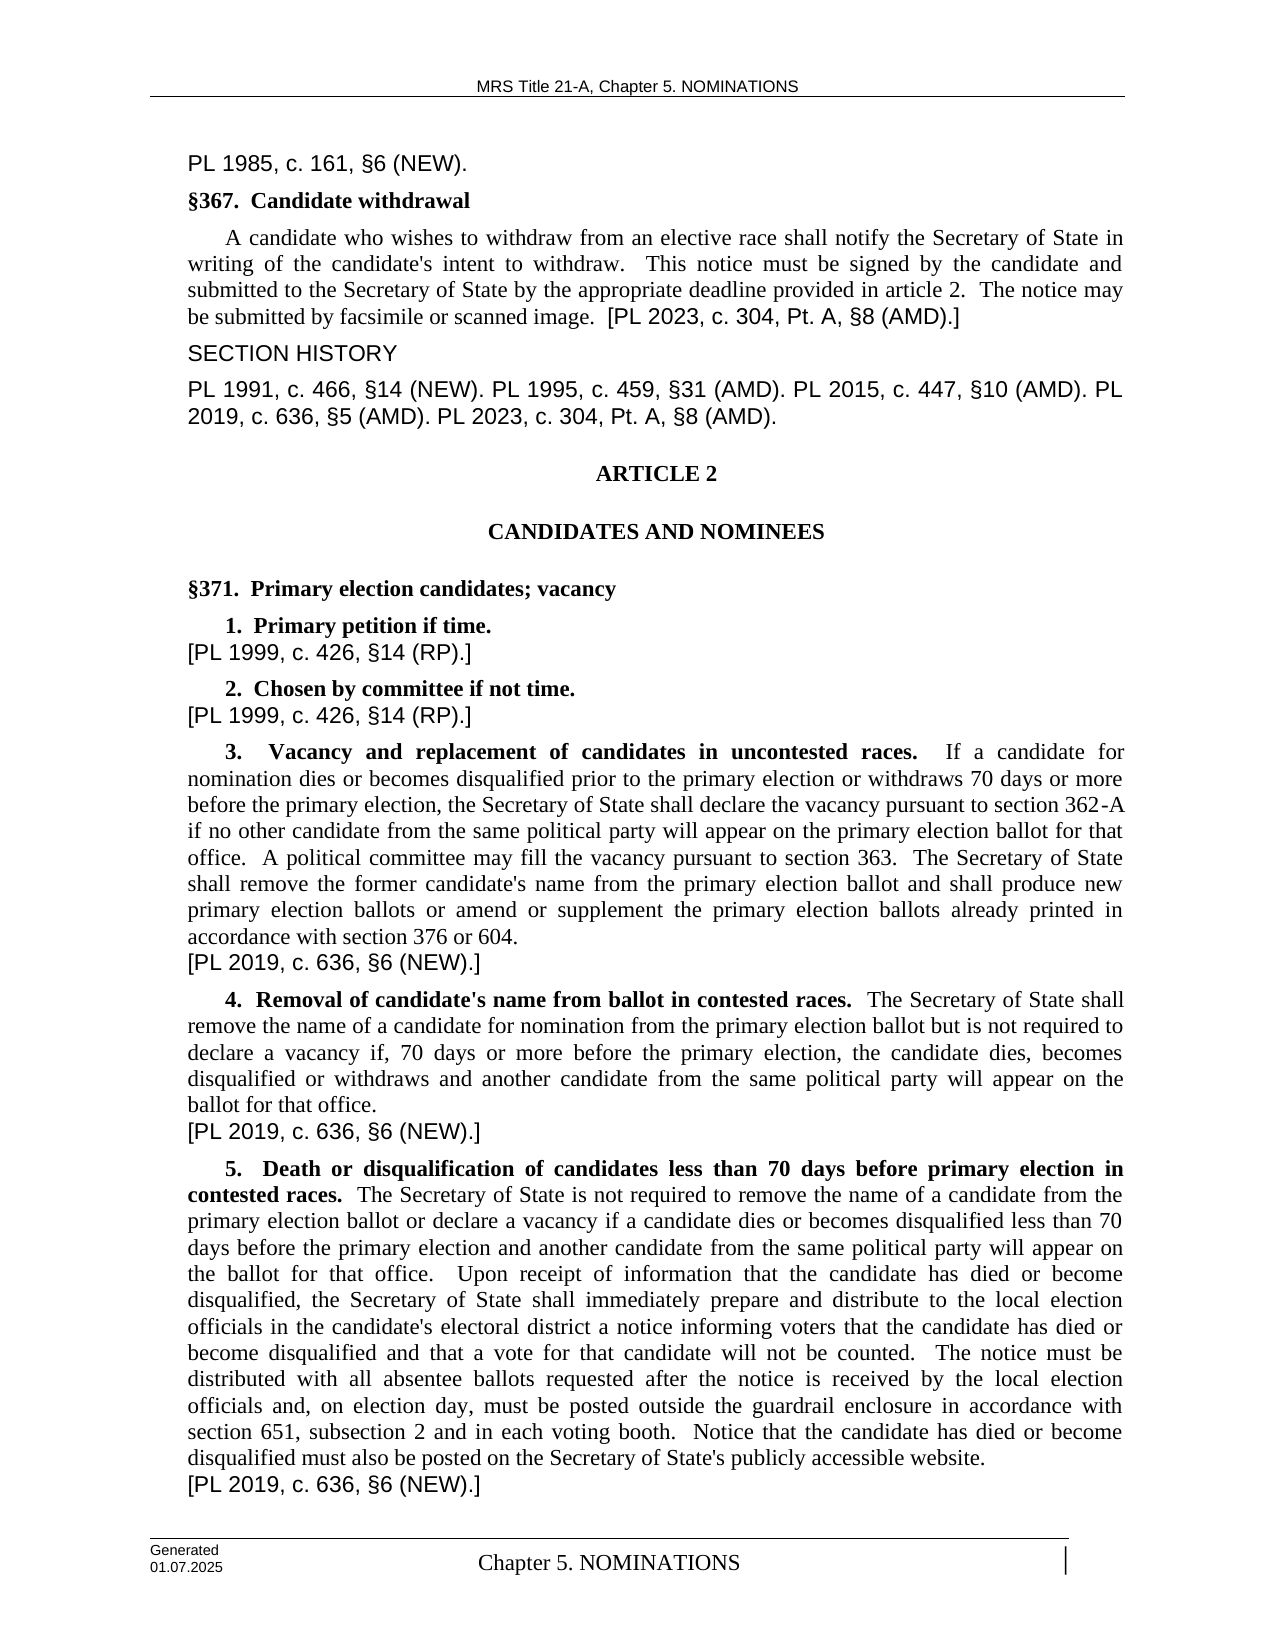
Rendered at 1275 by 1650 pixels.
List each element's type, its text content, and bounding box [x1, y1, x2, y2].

text A candidate who wishes to withdraw from an elective race shall notify the Secretary of State in writing of the candidate's intent to withdraw. This notice must be signed by the candidate and submitted to the Secretary of State by the appropriate deadline provided in article 2. The notice may be submitted by facsimile or scanned image. [PL 2023, c. 304, Pt. A, §8 (AMD).] [187, 223, 1125, 329]
text §371. Primary election candidates; vacancy [187, 575, 1125, 602]
text SECTION HISTORY [187, 339, 1125, 366]
text 1. Primary petition if time. [187, 612, 1125, 638]
text 4. Removal of candidate's name from ballot in contested races. The Secretary of State shall remove the name of a candidate for nomination from the primary election ballot but is not required to declare a vacancy if, 70 days or more before the primary election, the candidate dies, becomes disqualified or withdraws and another candidate from the same political party will appear on the ballot for that office. [187, 986, 1125, 1118]
text 3. Vacancy and replacement of candidates in uncontested races. If a candidate for nomination dies or becomes disqualified prior to the primary election or withdraws 70 days or more before the primary election, the Secretary of State shall declare the vacancy pursuant to section 362‑A if no other candidate from the same political party will appear on the primary election ballot for that office. A political committee may fill the vacancy pursuant to section 363. The Secretary of State shall remove the former candidate's name from the primary election ballot and shall produce new primary election ballots or amend or supplement the primary election ballots already printed in accordance with section 376 or 604. [187, 738, 1125, 949]
text ARTICLE 2 [187, 460, 1125, 487]
text 2. Chosen by committee if not time. [187, 675, 1125, 702]
text PL 1985, c. 161, §6 (NEW). [187, 150, 1125, 176]
text CANDIDATES AND NOMINEES [187, 518, 1125, 544]
text [PL 1999, c. 426, §14 (RP).] [187, 702, 1125, 728]
text [PL 2019, c. 636, §6 (NEW).] [187, 949, 1125, 976]
text PL 1991, c. 466, §14 (NEW). PL 1995, c. 459, §31 (AMD). PL 2015, c. 447, §10 (AMD). PL 2019, c. 636, §5 (AMD). PL 2023, c. 304, Pt. A, §8 (AMD). [187, 376, 1125, 429]
text §367. Candidate withdrawal [187, 187, 1125, 213]
text [PL 2019, c. 636, §6 (NEW).] [187, 1471, 1125, 1497]
text 5. Death or disqualification of candidates less than 70 days before primary election in contested races. The Secretary of State is not required to remove the name of a candidate from the primary election ballot or declare a vacancy if a candidate dies or becomes disqualified less than 70 days before the primary election and another candidate from the same political party will appear on the ballot for that office. Upon receipt of information that the candidate has died or become disqualified, the Secretary of State shall immediately prepare and distribute to the local election officials in the candidate's electoral district a notice informing voters that the candidate has died or become disqualified and that a vote for that candidate will not be counted. The notice must be distributed with all absentee ballots requested after the notice is received by the local election officials and, on election day, must be posted outside the guardrail enclosure in accordance with section 651, subsection 2 and in each voting booth. Notice that the candidate has died or become disqualified must also be posted on the Secretary of State's publicly accessible website. [187, 1154, 1125, 1471]
text [PL 2019, c. 636, §6 (NEW).] [187, 1118, 1125, 1144]
text [PL 1999, c. 426, §14 (RP).] [187, 638, 1125, 665]
